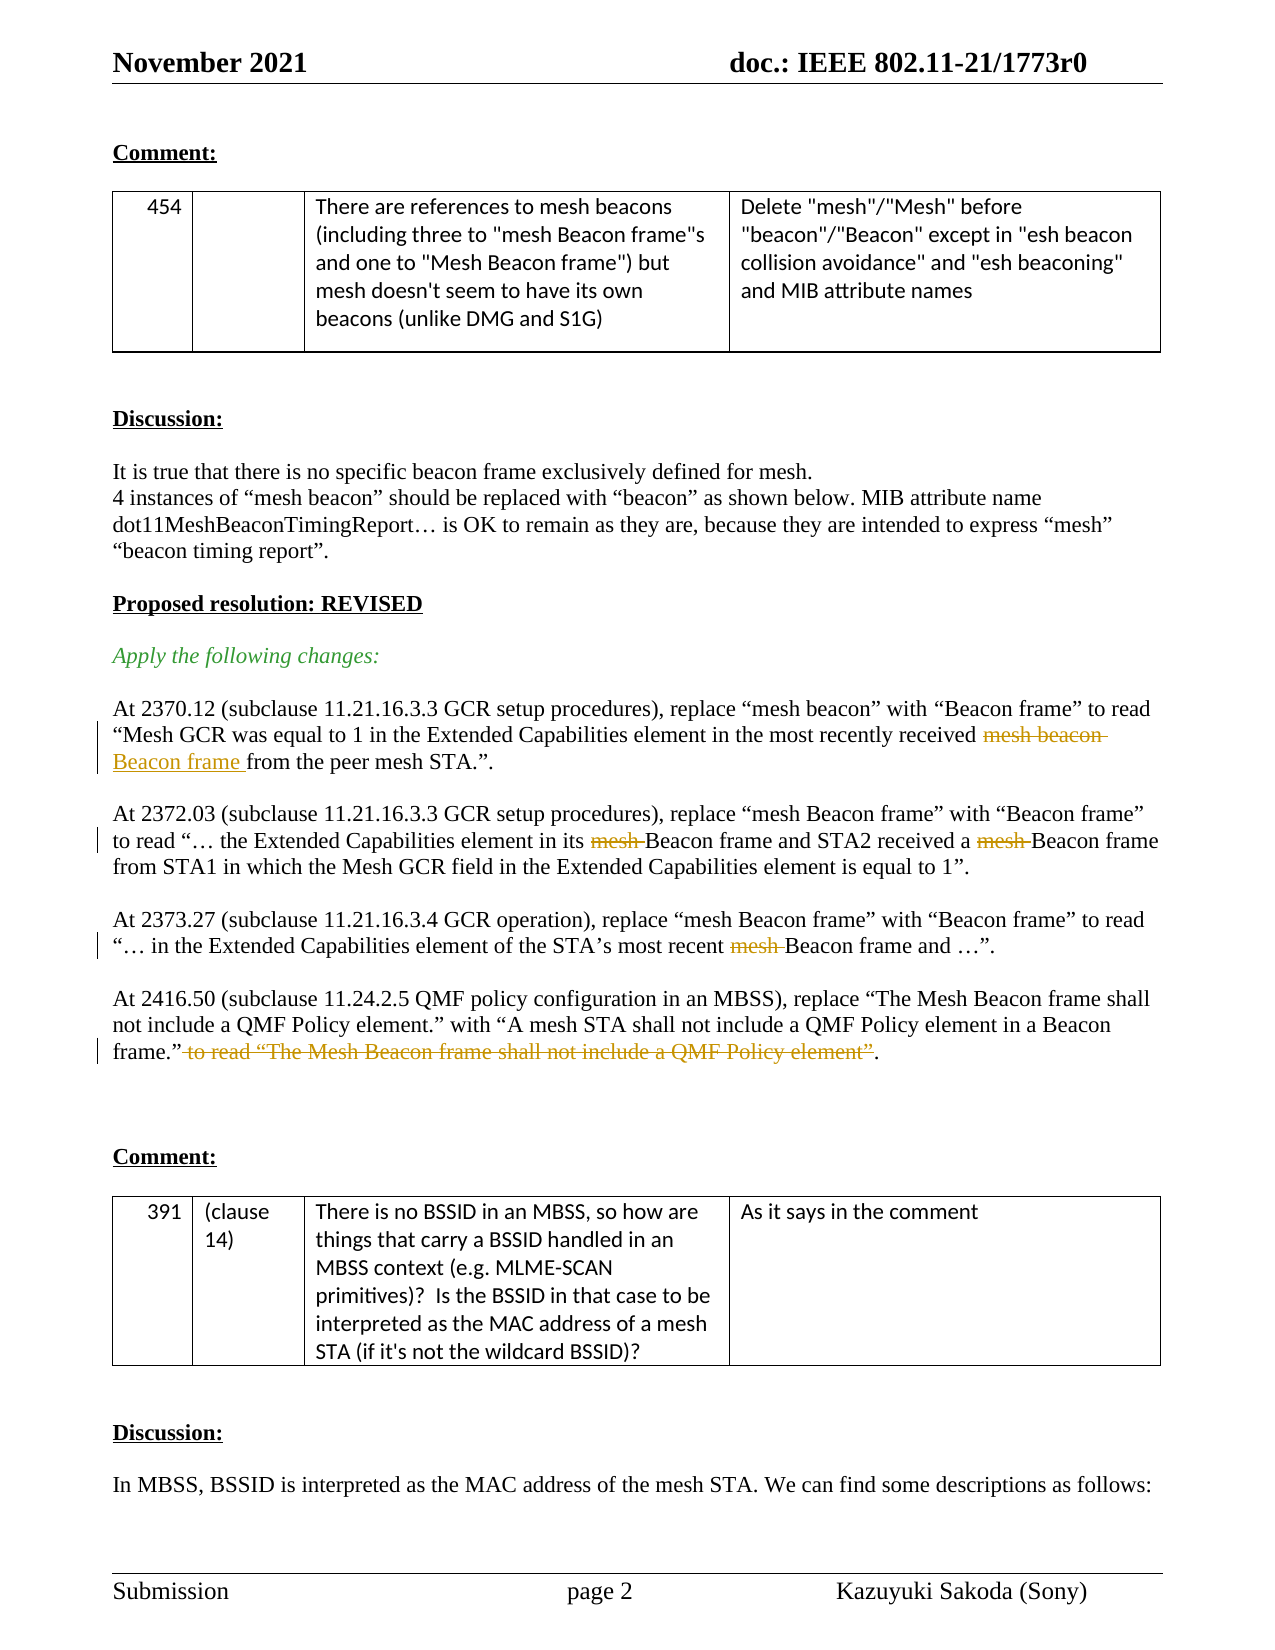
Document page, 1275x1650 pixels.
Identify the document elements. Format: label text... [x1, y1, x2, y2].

text At 2372.03 (subclause 11.21.16.3.3 GCR setup procedures), replace “mesh Beacon frame” with “Beacon frame” to read “… the Extended Capabilities element in its Beacon frame and STA2 received a Beacon frame from STA1 in which the Mesh GCR field in the Extended Capabilities element is equal to 1”. [112, 801, 1163, 879]
text It is true that there is no specific beacon frame exclusively defined for mesh. [112, 458, 1163, 484]
text Discussion: [112, 405, 1163, 432]
text At 2416.50 (subclause 11.24.2.5 QMF policy configuration in an MBSS), replace “The Mesh Beacon frame shall not include a QMF Policy element.” with “A mesh STA shall not include a QMF Policy element in a Beacon frame.”. [112, 985, 1163, 1064]
text Comment: [112, 138, 1163, 165]
text Proposed resolution: REVISED [112, 590, 1163, 616]
table_header There are references to mesh beacons (including three to "mesh Beacon frame"s and one to "Mesh Beacon frame") but mesh doesn't seem to have its own beacons (unlike DMG and S1G) [305, 192, 729, 351]
text At 2370.12 (subclause 11.21.16.3.3 GCR setup procedures), replace “mesh beacon” with “Beacon frame” to read “Mesh GCR was equal to 1 in the Extended Capabilities element in the most recently received from the peer mesh STA.”. [112, 695, 1163, 774]
text Apply the following changes: [112, 642, 1163, 669]
text At 2373.27 (subclause 11.21.16.3.4 GCR operation), replace “mesh Beacon frame” with “Beacon frame” to read “… in the Extended Capabilities element of the STA’s most recent Beacon frame and …”. [112, 906, 1163, 959]
text Comment: [112, 1143, 1163, 1169]
table_header (clause 14) [193, 1197, 304, 1365]
table_header 391 [113, 1197, 192, 1365]
table_header Delete "mesh"/"Mesh" before "beacon"/"Beacon" except in "esh beacon collision avoidance" and "esh beaconing" and MIB attribute names [730, 192, 1160, 351]
text 4 instances of “mesh beacon” should be replaced with “beacon” as shown below. MIB attribute name dot11MeshBeaconTimingReport… is OK to remain as they are, because they are intended to express “mesh” “beacon timing report”. [112, 484, 1163, 563]
table_header 454 [113, 192, 192, 351]
table_header As it says in the comment [730, 1197, 1160, 1365]
text In MBSS, BSSID is interpreted as the MAC address of the mesh STA. We can find some descriptions as follows: [112, 1471, 1163, 1498]
table_header There is no BSSID in an MBSS, so how are things that carry a BSSID handled in an MBSS context (e.g. MLME-SCAN primitives)? Is the BSSID in that case to be interpreted as the MAC address of a mesh STA (if it's not the wildcard BSSID)? [305, 1197, 729, 1365]
table_header [193, 192, 304, 351]
text Discussion: [112, 1419, 1163, 1445]
